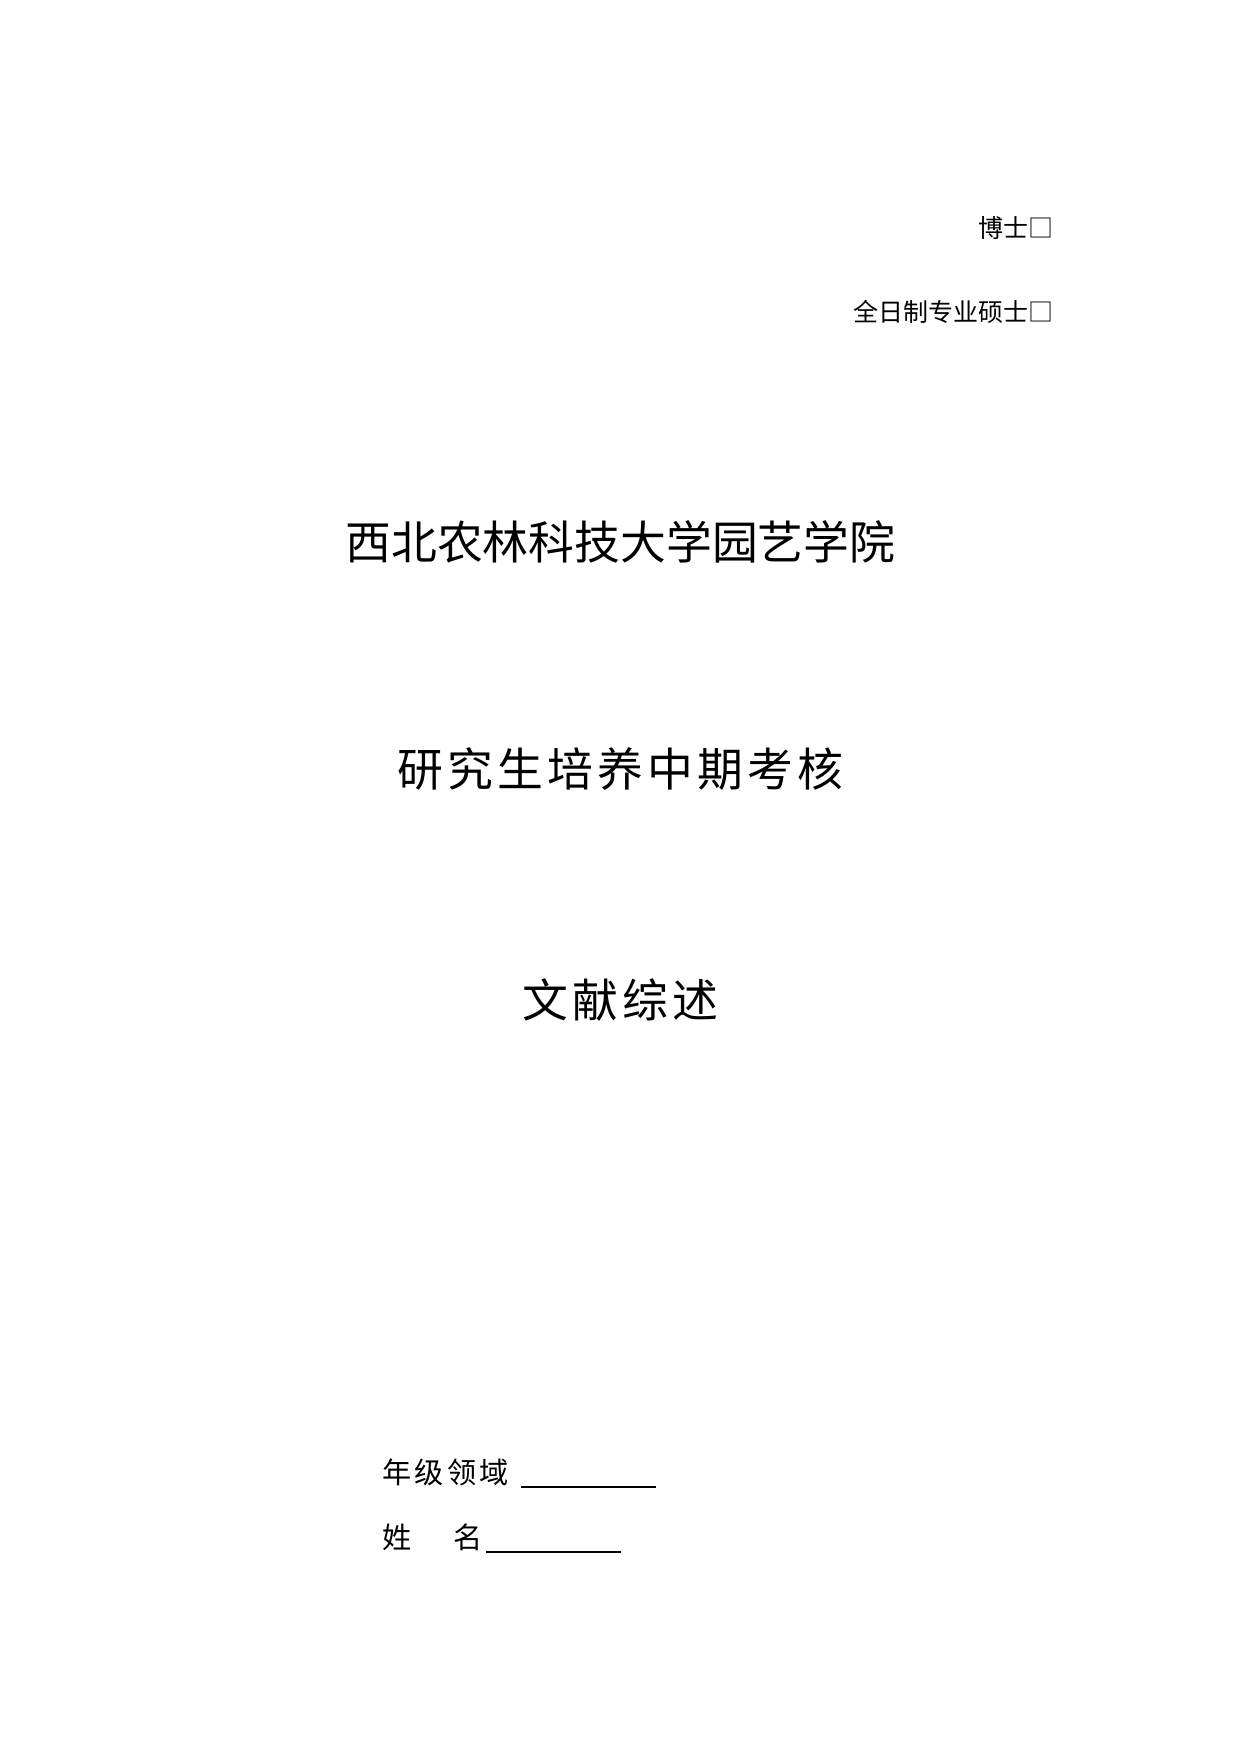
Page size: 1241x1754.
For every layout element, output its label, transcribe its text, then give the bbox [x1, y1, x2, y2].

text 年级领域 [187, 1439, 1053, 1504]
text 博士□ [187, 194, 1053, 259]
text 全日制专业硕士□ [187, 278, 1053, 343]
text 西北农林科技大学园艺学院 [187, 491, 1053, 588]
text 研究生培养中期考核 [187, 718, 1053, 816]
text 姓 名 [187, 1504, 1053, 1569]
text 文献综述 [187, 948, 1053, 1046]
